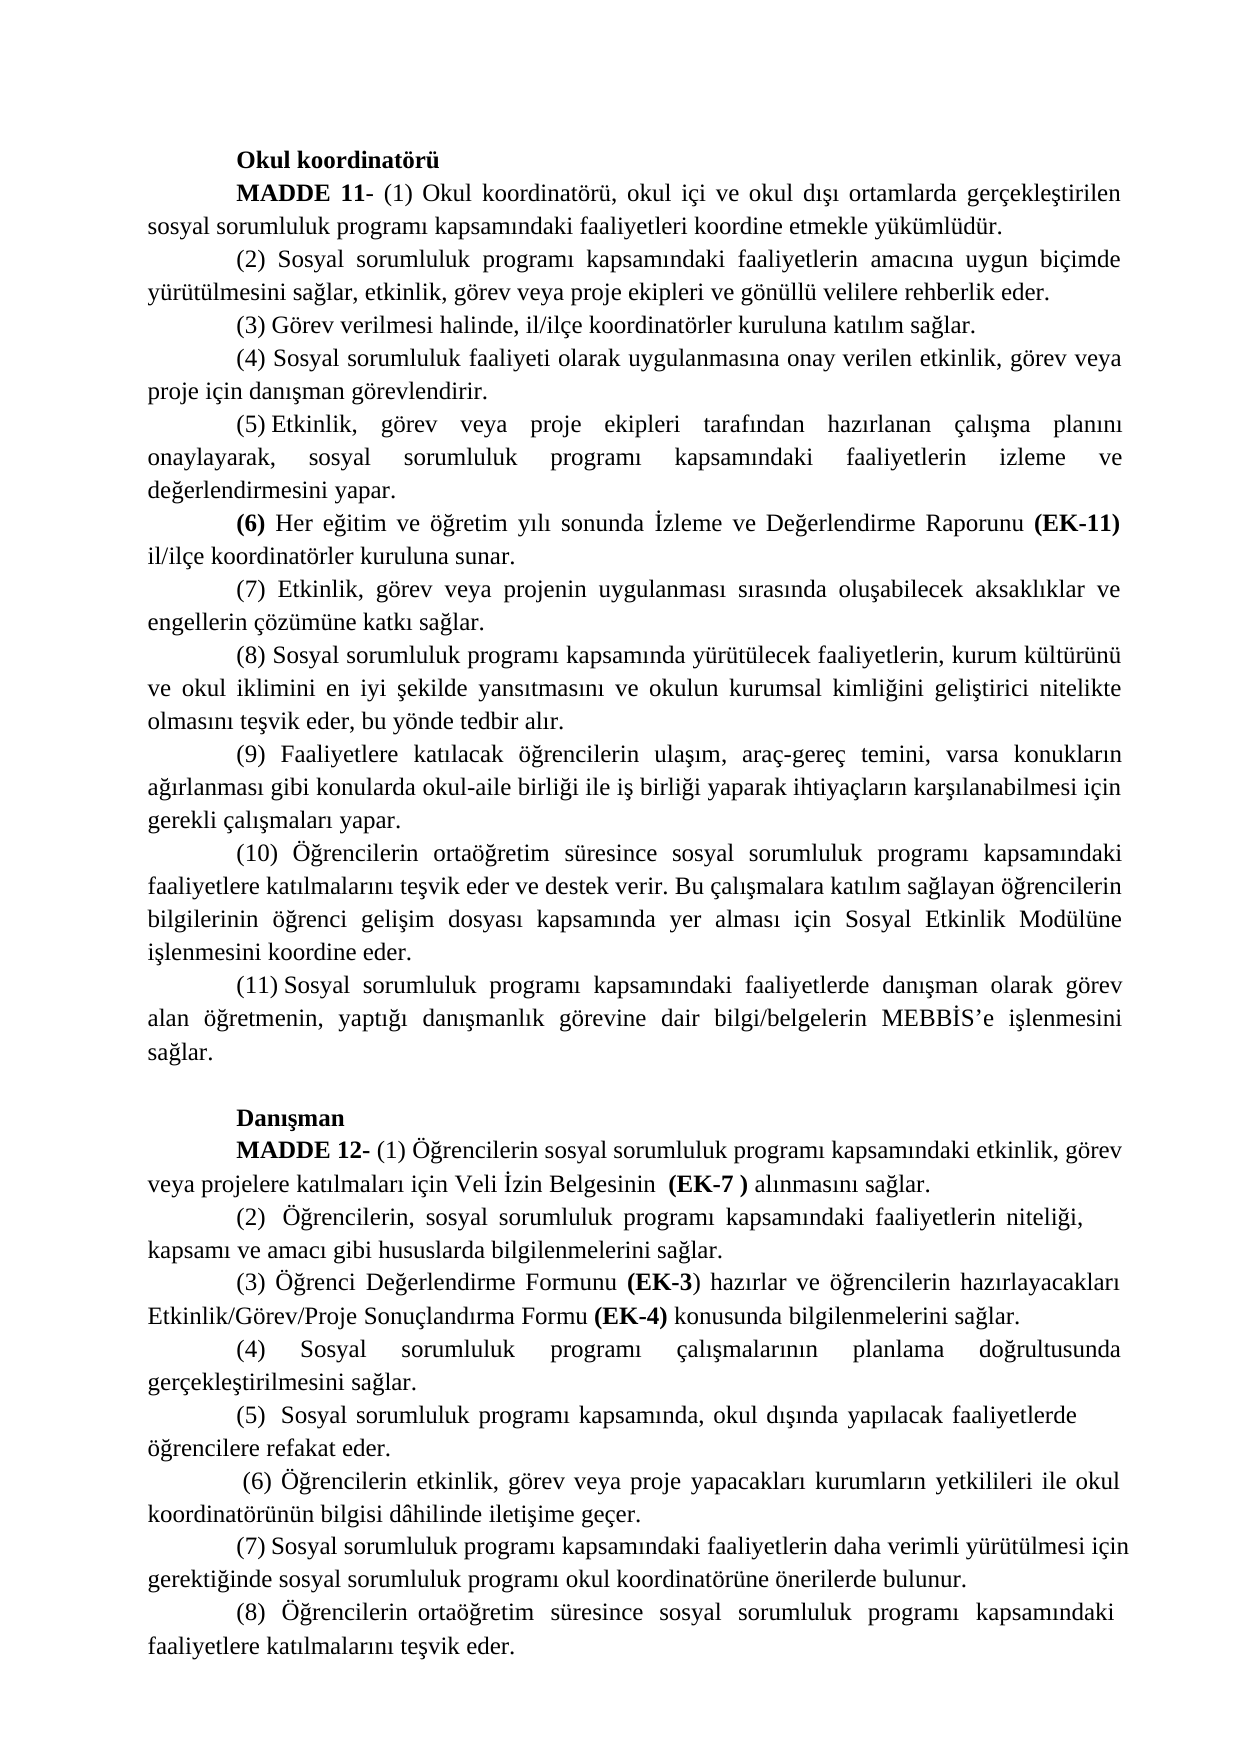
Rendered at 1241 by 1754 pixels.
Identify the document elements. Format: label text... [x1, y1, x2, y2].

list Etkinlik, görev veya projenin uygulanması sırasında oluşabilecek aksaklıklar ve [236, 574, 1223, 603]
text sosyal sorumluluk programı kapsamındaki faaliyetleri koordine etmekle yükümlüdür. [147, 211, 1223, 240]
list Sosyal sorumluluk faaliyeti olarak uygulanmasına onay verilen etkinlik, görev veya proje için danışman görevlendirir. [147, 343, 1122, 405]
list Etkinlik, görev veya proje ekipleri tarafından hazırlanan çalışma planını onaylayarak, sosyal sorumluluk programı kapsamındaki faaliyetlerin izleme ve değerlendirmesini yapar. [147, 409, 1122, 504]
list Faaliyetlere katılacak öğrencilerin ulaşım, araç-gereç temini, varsa konukların ağırlanması gibi konularda okul-aile birliği ile iş birliği yaparak ihtiyaçların karşılanabilmesi için gerekli çalışmaları yapar. [147, 739, 1122, 834]
text yürütülmesini sağlar, etkinlik, görev veya proje ekipleri ve gönüllü velilere rehberlik eder. [147, 277, 1223, 306]
subtitle Danışman [236, 1103, 1223, 1132]
list Sosyal sorumluluk programı kapsamındaki faaliyetlerde danışman olarak görev alan öğretmenin, yaptığı danışmanlık görevine dair bilgi/belgelerin MEBBİS’e işlenmesini sağlar. [147, 971, 1122, 1065]
list Öğrencilerin ortaöğretim süresince sosyal sorumluluk programı kapsamındaki [236, 1597, 1223, 1626]
text Etkinlik/Görev/Proje Sonuçlandırma Formu (EK-4) konusunda bilgilenmelerini sağlar. [147, 1301, 1223, 1329]
text engellerin çözümüne katkı sağlar. [147, 607, 1223, 636]
list Öğrencilerin etkinlik, görev veya proje yapacakları kurumların yetkilileri ile okul koordinatörünün bilgisi dâhilinde iletişime geçer. [147, 1466, 1122, 1528]
text il/ilçe koordinatörler kuruluna sunar. [147, 541, 1223, 570]
list Her eğitim ve öğretim yılı sonunda İzleme ve Değerlendirme Raporunu (EK-11) [236, 508, 1223, 537]
list Sosyal sorumluluk programı kapsamında yürütülecek faaliyetlerin, kurum kültürünü ve okul iklimini en iyi şekilde yansıtmasını ve okulun kurumsal kimliğini geliştirici nitelikte olmasını teşvik eder, bu yönde tedbir alır. [147, 640, 1122, 735]
list Öğrencilerin ortaöğretim süresince sosyal sorumluluk programı kapsamındaki faaliyetlere katılmalarını teşvik eder ve destek verir. Bu çalışmalara katılım sağlayan öğrencilerin bilgilerinin öğrenci gelişim dosyası kapsamında yer alması için Sosyal Etkinlik Modülüne işlenmesini koordine eder. [147, 838, 1122, 966]
list Öğrenci Değerlendirme Formunu (EK-3) hazırlar ve öğrencilerin hazırlayacakları [236, 1268, 1223, 1296]
list Sosyal sorumluluk programı kapsamında, okul dışında yapılacak faaliyetlerde öğrencilere refakat eder. [147, 1400, 1122, 1462]
list Sosyal sorumluluk programı kapsamındaki faaliyetlerin daha verimli yürütülmesi için [236, 1532, 1223, 1560]
list Görev verilmesi halinde, il/ilçe koordinatörler kuruluna katılım sağlar. [236, 311, 1223, 339]
list Sosyal sorumluluk programı kapsamındaki faaliyetlerin amacına uygun biçimde [236, 244, 1223, 273]
list Öğrencilerin, sosyal sorumluluk programı kapsamındaki faaliyetlerin niteliği, kapsamı ve amacı gibi hususlarda bilgilenmelerini sağlar. [147, 1202, 1122, 1263]
subtitle Okul koordinatörü [236, 145, 1223, 174]
text MADDE 12- (1) Öğrencilerin sosyal sorumluluk programı kapsamındaki etkinlik, görev veya projelere katılmaları için Veli İzin Belgesinin (EK-7 ) alınmasını sağlar. [147, 1136, 1124, 1197]
text MADDE 11- (1) Okul koordinatörü, okul içi ve okul dışı ortamlarda gerçekleştirilen [236, 178, 1223, 207]
text gerektiğinde sosyal sorumluluk programı okul koordinatörüne önerilerde bulunur. [147, 1564, 1223, 1593]
text faaliyetlere katılmalarını teşvik eder. [147, 1631, 1223, 1659]
list Sosyal sorumluluk programı çalışmalarının planlama doğrultusunda gerçekleştirilmesini sağlar. [147, 1334, 1122, 1396]
